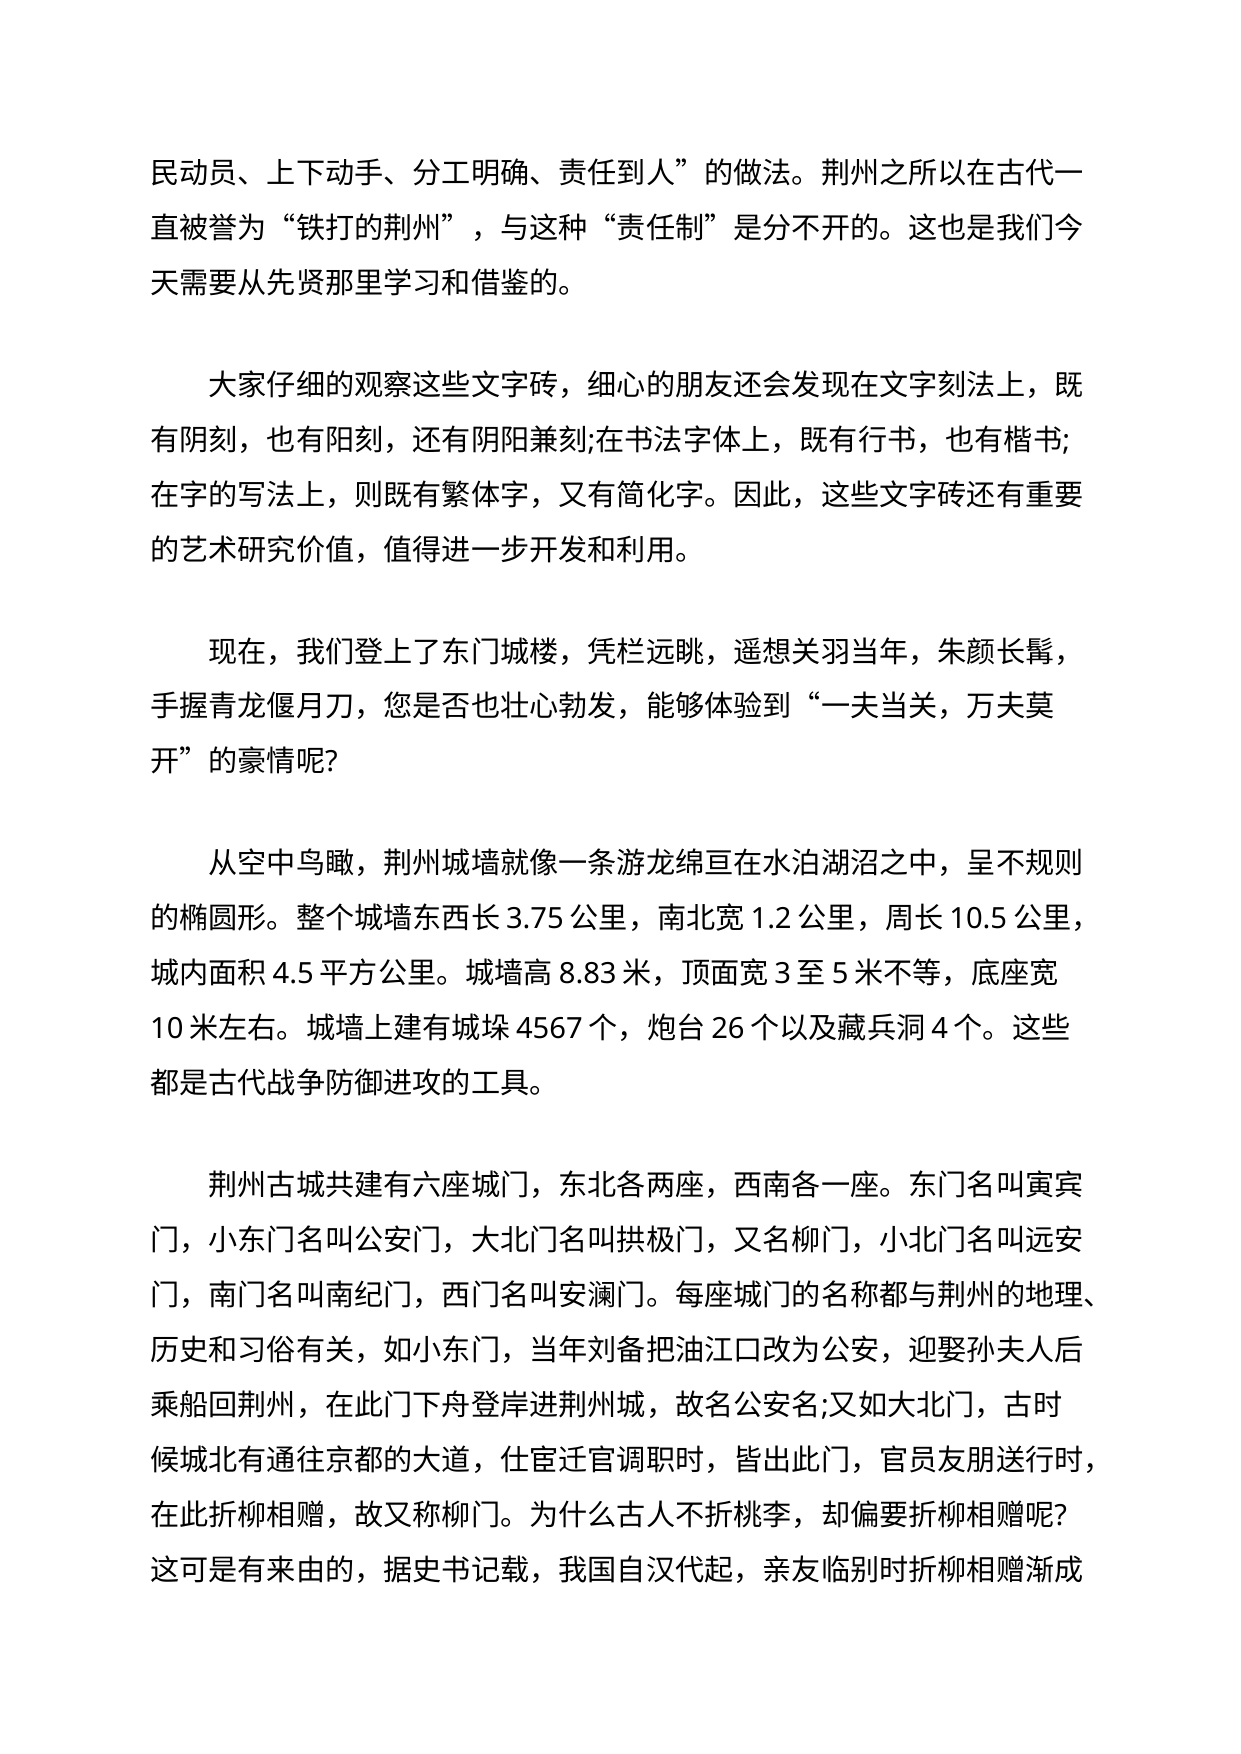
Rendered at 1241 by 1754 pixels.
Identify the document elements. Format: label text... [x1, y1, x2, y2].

text 从空中鸟瞰，荆州城墙就像一条游龙绵亘在水泊湖沼之中，呈不规则的椭圆形。整个城墙东西长3.75公里，南北宽1.2公里，周长10.5公里，城内面积4.5平方公里。城墙高8.83米，顶面宽3至5米不等，底座宽10米左右。城墙上建有城垛4567个，炮台26个以及藏兵洞4个。这些都是古代战争防御进攻的工具。 [150, 840, 1090, 1102]
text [150, 1162, 1090, 1588]
text 大家仔细的观察这些文字砖，细心的朋友还会发现在文字刻法上，既有阴刻，也有阳刻，还有阴阳兼刻;在书法字体上，既有行书，也有楷书;在字的写法上，则既有繁体字，又有简化字。因此，这些文字砖还有重要的艺术研究价值，值得进一步开发和利用。 [150, 362, 1090, 569]
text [150, 150, 1090, 302]
text 现在，我们登上了东门城楼，凭栏远眺，遥想关羽当年，朱颜长髯，手握青龙偃月刀，您是否也壮心勃发，能够体验到“一夫当关，万夫莫开”的豪情呢? [150, 628, 1090, 780]
